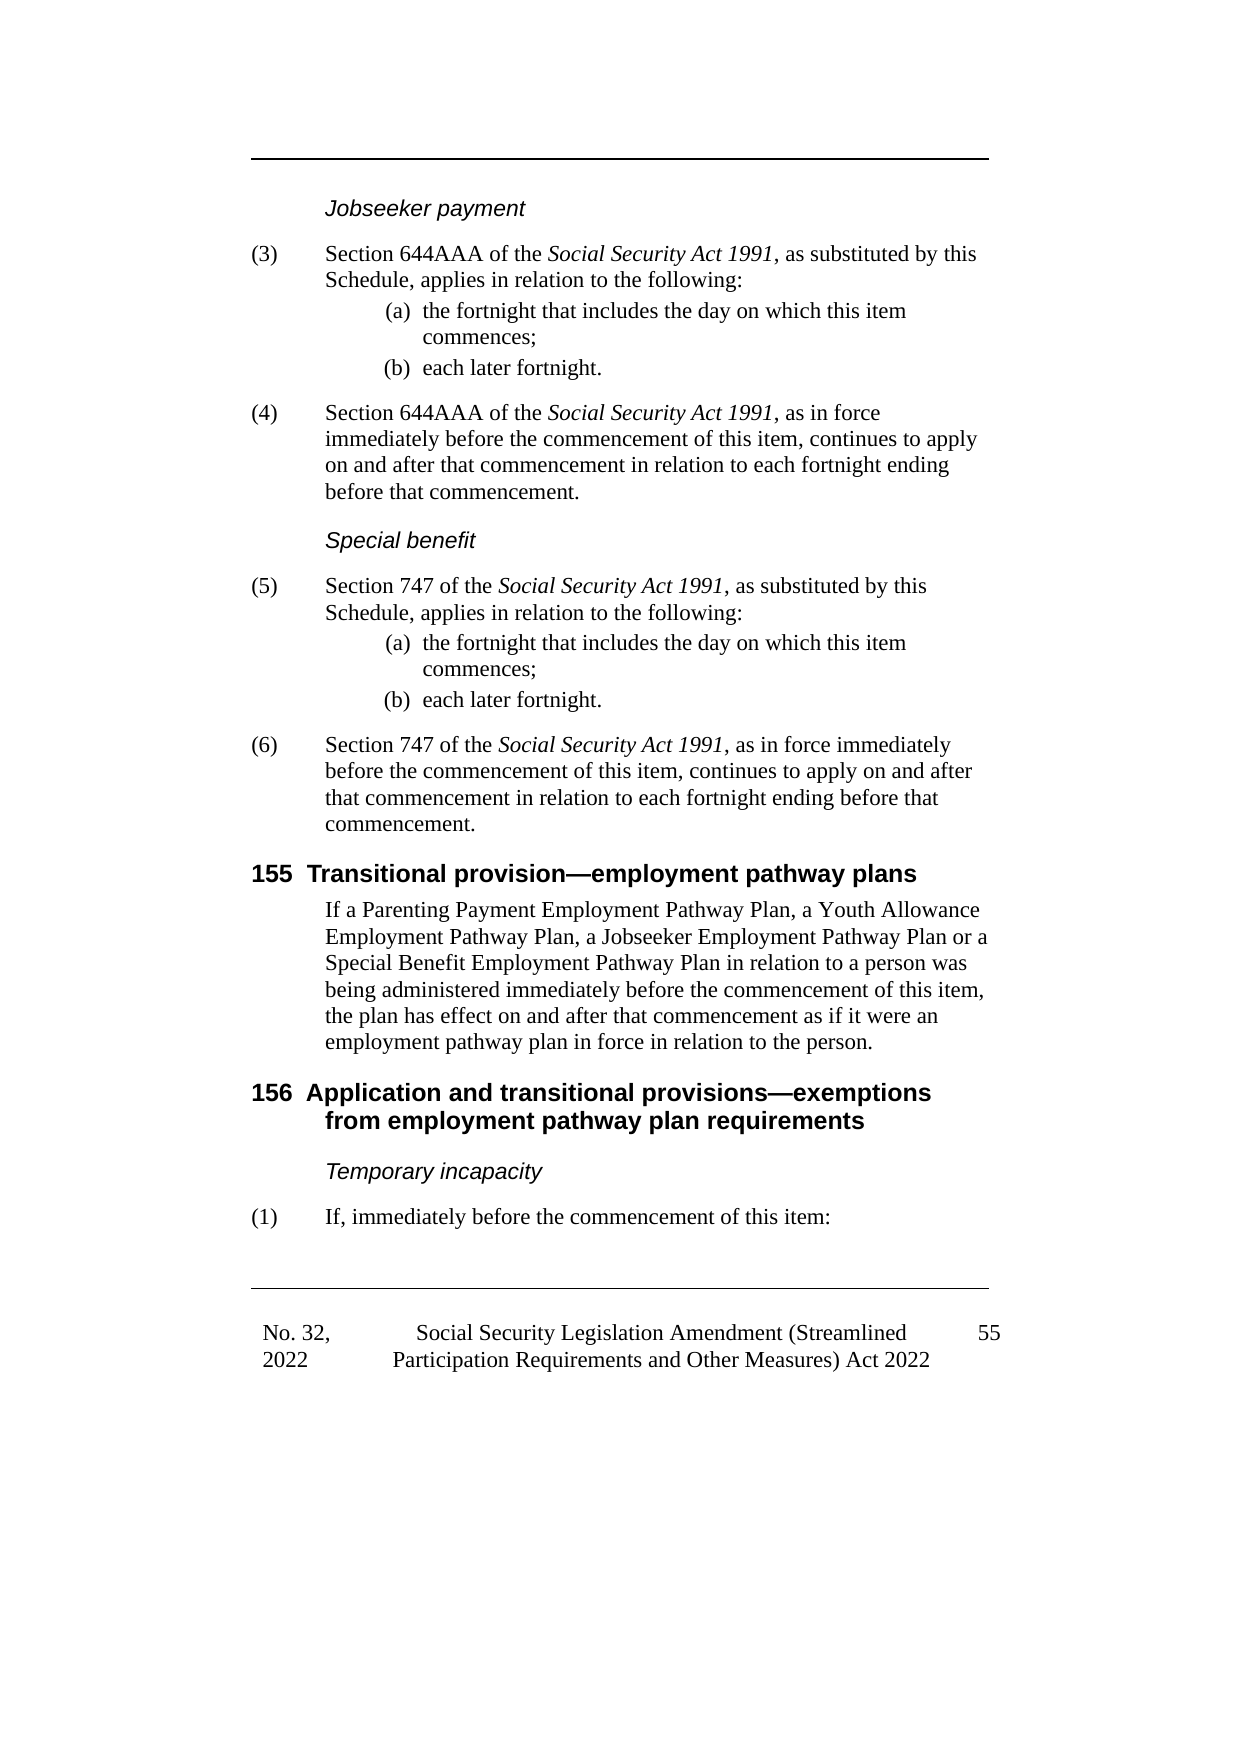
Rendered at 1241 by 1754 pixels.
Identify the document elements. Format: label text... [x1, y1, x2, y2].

text (a) the fortnight that includes the day on which this item commences; [251, 297, 989, 349]
text (3) Section 644AAA of the Social Security Act 1991, as substituted by this Schedule, applies in relation to the following: [251, 240, 989, 293]
text Jobseeker payment [325, 195, 989, 221]
text (6) Section 747 of the Social Security Act 1991, as in force immediately before the commencement of this item, continues to apply on and after that commencement in relation to each fortnight ending before that commencement. [251, 731, 989, 837]
text (5) Section 747 of the Social Security Act 1991, as substituted by this Schedule, applies in relation to the following: [251, 572, 989, 625]
text Temporary incapacity [325, 1158, 989, 1184]
text 156 Application and transitional provisions—exemptions from employment pathway plan requirements [251, 1078, 989, 1135]
text Special benefit [325, 527, 989, 553]
text (1) If, immediately before the commencement of this item: [251, 1203, 989, 1229]
text (a) the fortnight that includes the day on which this item commences; [251, 629, 989, 682]
text (b) each later fortnight. [251, 686, 989, 712]
text (4) Section 644AAA of the Social Security Act 1991, as in force immediately before the commencement of this item, continues to apply on and after that commencement in relation to each fortnight ending before that commencement. [251, 399, 989, 504]
text (b) each later fortnight. [251, 354, 989, 380]
text 155 Transitional provision—employment pathway plans [251, 859, 989, 888]
text If a Parenting Payment Employment Pathway Plan, a Youth Allowance Employment Pathway Plan, a Jobseeker Employment Pathway Plan or a Special Benefit Employment Pathway Plan in relation to a person was being administered immediately before the commencement of this item, the plan has effect on and after that commencement as if it were an employment pathway plan in force in relation to the person. [325, 897, 989, 1055]
